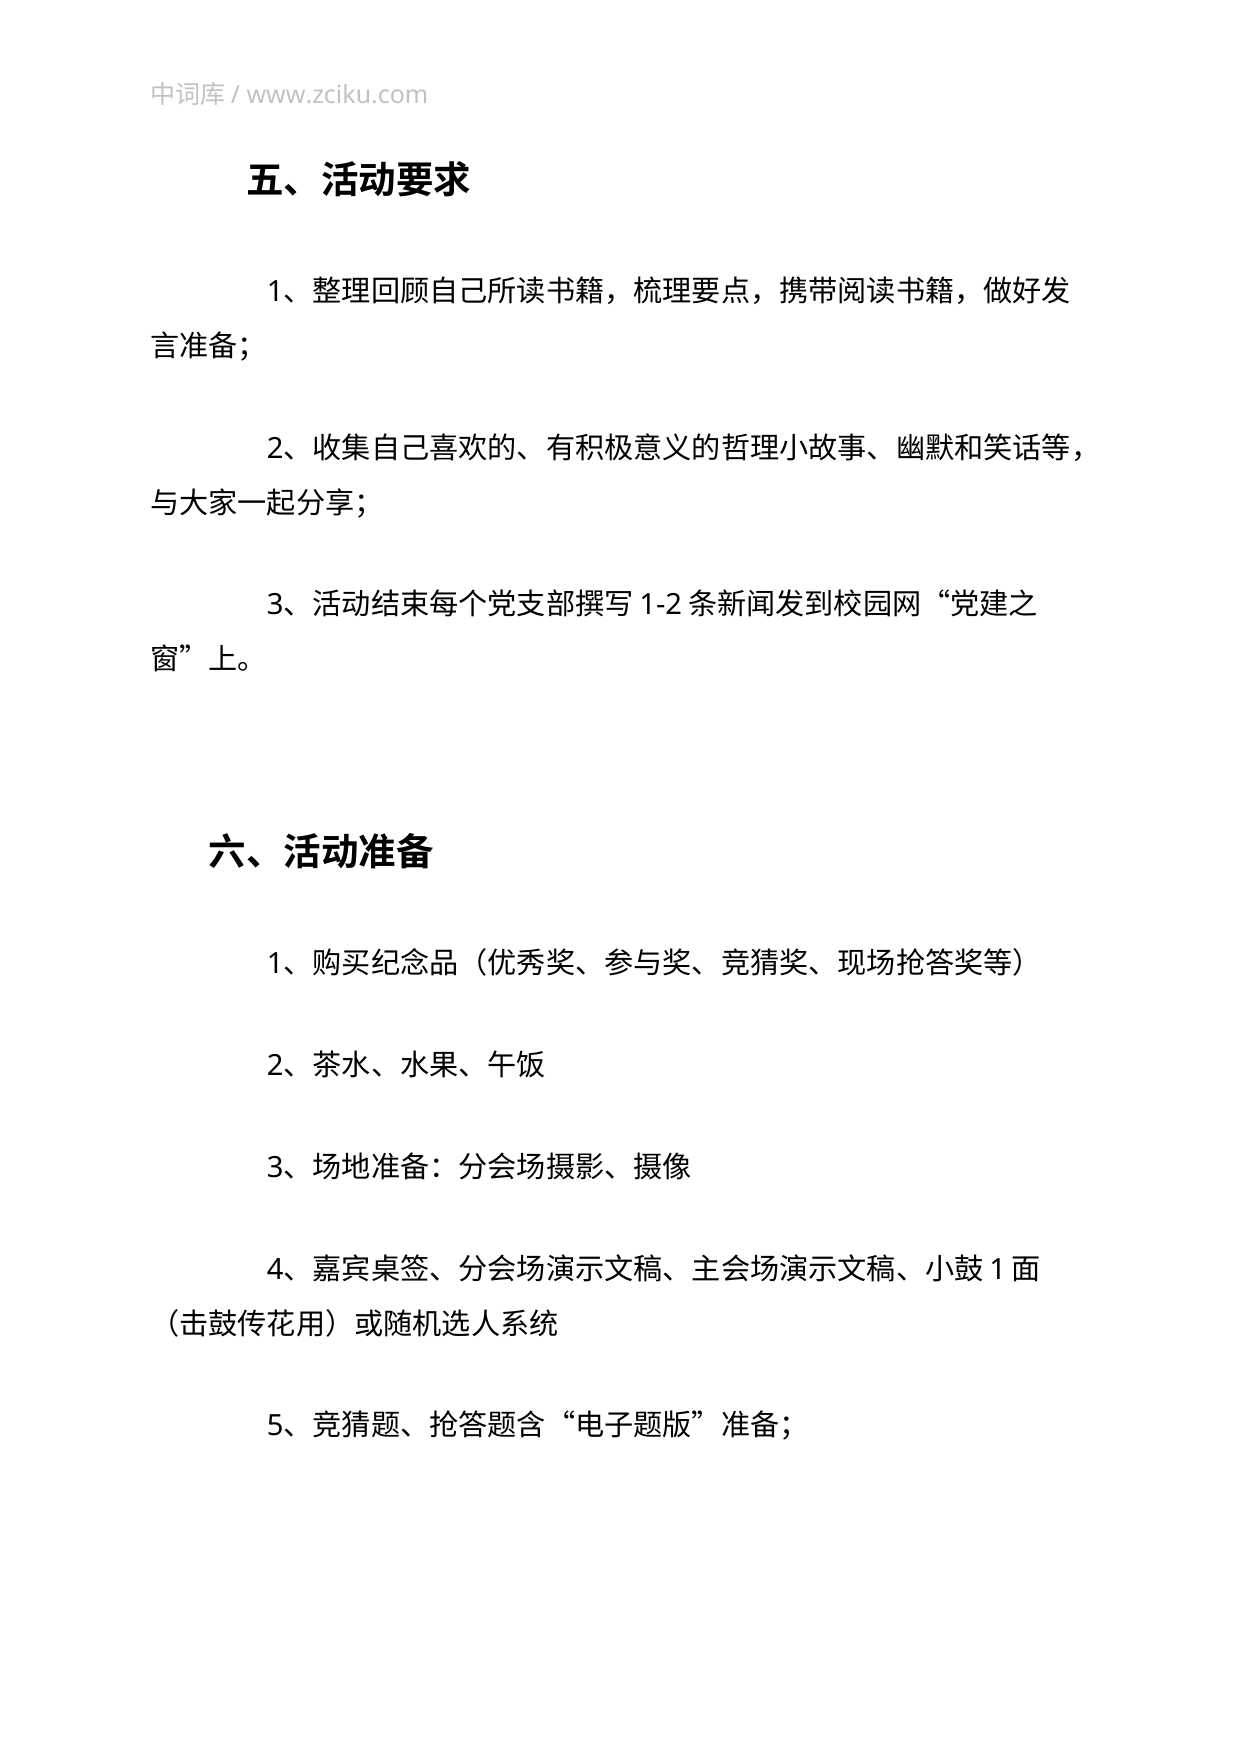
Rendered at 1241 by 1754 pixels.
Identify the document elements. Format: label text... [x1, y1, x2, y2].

text 2、收集自己喜欢的、有积极意义的哲理小故事、幽默和笑话等，与大家一起分享； [150, 424, 1090, 521]
text 4、嘉宾桌签、分会场演示文稿、主会场演示文稿、小鼓1面（击鼓传花用）或随机选人系统 [150, 1245, 1090, 1342]
text 1、购买纪念品（优秀奖、参与奖、竞猜奖、现场抢答奖等） [150, 939, 1090, 982]
text 六、活动准备 [150, 822, 1090, 876]
text 3、活动结束每个党支部撰写1-2条新闻发到校园网“党建之窗”上。 [150, 581, 1090, 678]
text 5、竞猜题、抢答题含“电子题版”准备； [150, 1402, 1090, 1444]
text 3、场地准备：分会场摄影、摄像 [150, 1143, 1090, 1186]
text 1、整理回顾自己所读书籍，梳理要点，携带阅读书籍，做好发言准备； [150, 267, 1090, 365]
text 五、活动要求 [150, 150, 1090, 204]
text 2、茶水、水果、午饭 [150, 1041, 1090, 1084]
